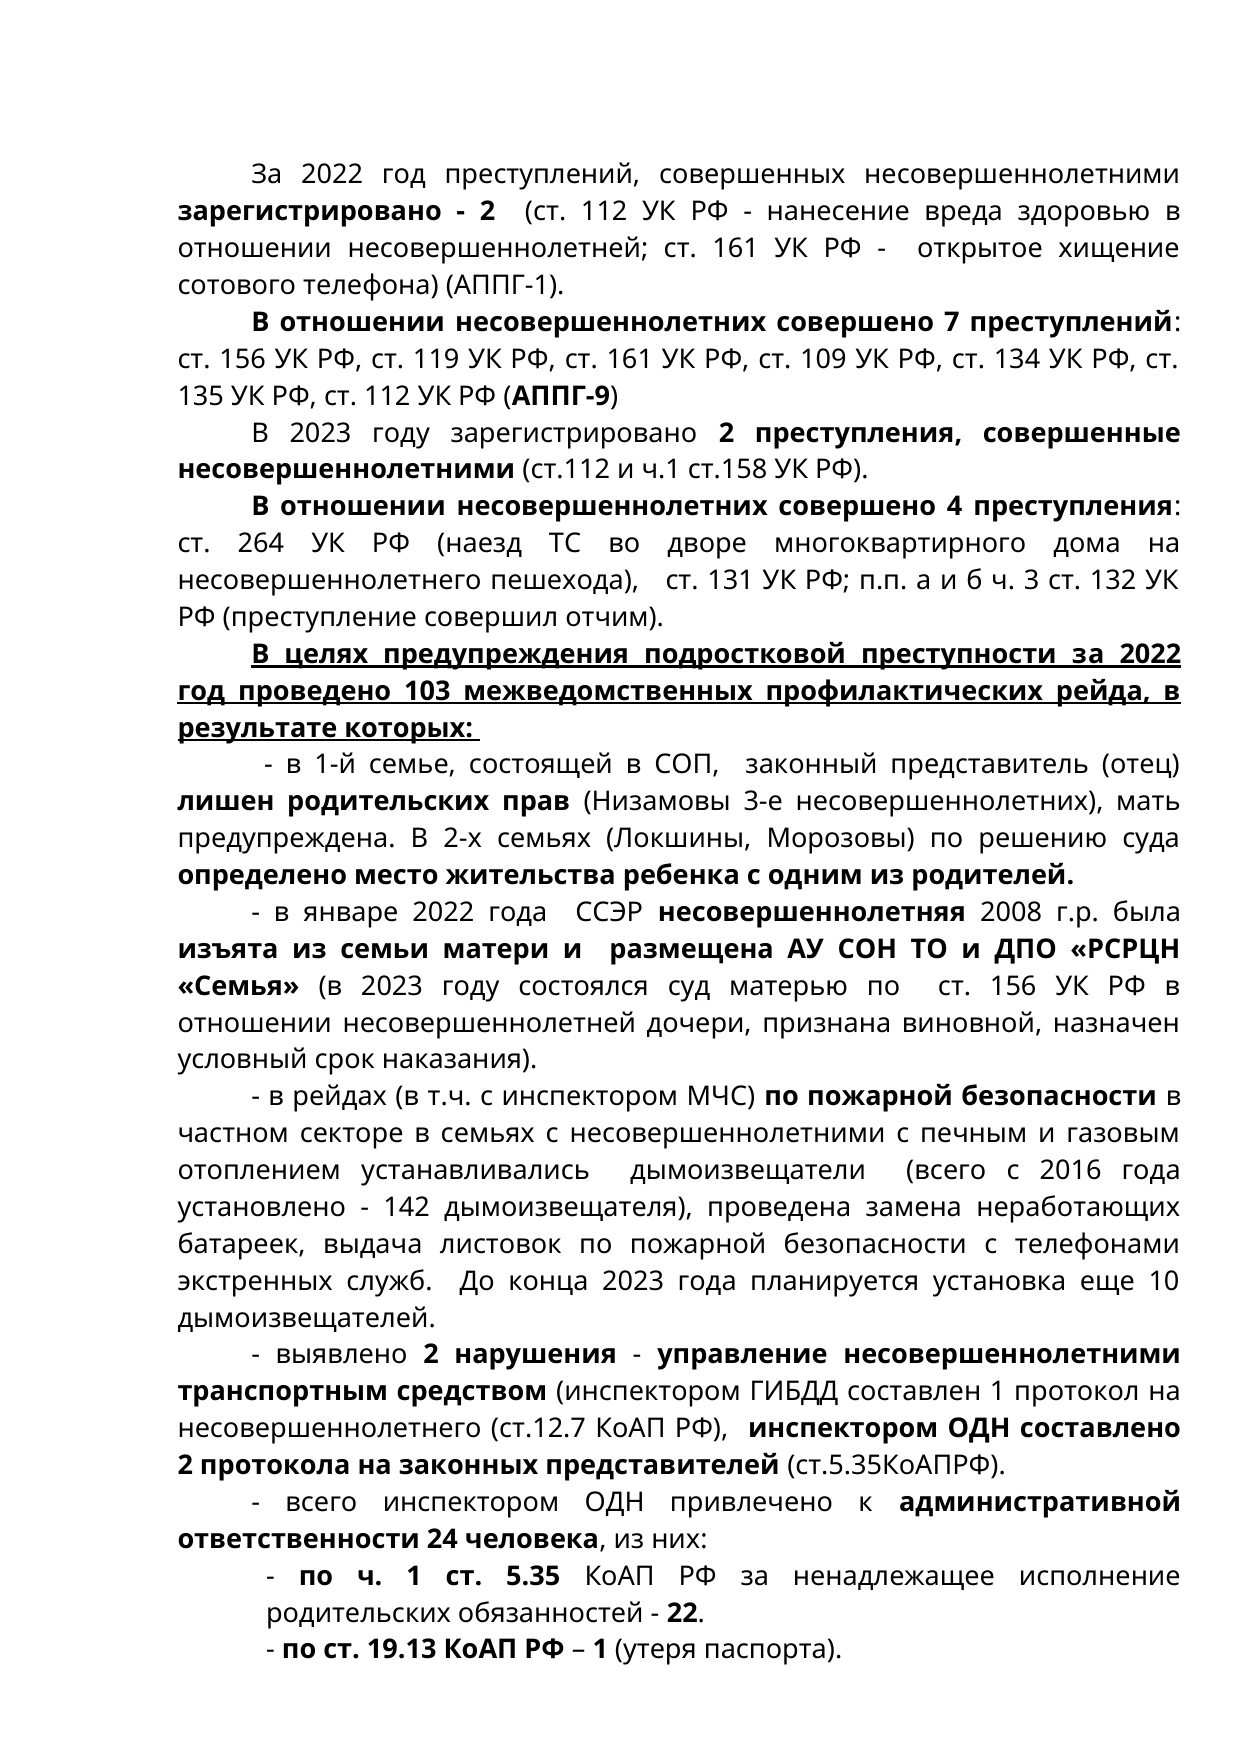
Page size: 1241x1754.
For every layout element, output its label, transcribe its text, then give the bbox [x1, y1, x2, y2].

text В отношении несовершеннолетних совершено 4 преступления: ст. 264 УК РФ (наезд ТС во дворе многоквартирного дома на несовершеннолетнего пешехода), ст. 131 УК РФ; п.п. а и б ч. 3 ст. 132 УК РФ (преступление совершил отчим). [177, 487, 1181, 634]
text - по ч. 1 ст. 5.35 КоАП РФ за ненадлежащее исполнение родительских обязанностей - 22. [266, 1556, 1181, 1630]
text За 2022 год преступлений, совершенных несовершеннолетними зарегистрировано - 2 (ст. 112 УК РФ - нанесение вреда здоровью в отношении несовершеннолетней; ст. 161 УК РФ - открытое хищение сотового телефона) (АППГ-1). [177, 155, 1181, 302]
text - в рейдах (в т.ч. с инспектором МЧС) по пожарной безопасности в частном секторе в семьях с несовершеннолетними с печным и газовым отоплением устанавливались дымоизвещатели (всего с 2016 года установлено - 142 дымоизвещателя), проведена замена неработающих батареек, выдача листовок по пожарной безопасности с телефонами экстренных служб. До конца 2023 года планируется установка еще 10 дымоизвещателей. [177, 1077, 1181, 1335]
text В отношении несовершеннолетних совершено 7 преступлений: ст. 156 УК РФ, ст. 119 УК РФ, ст. 161 УК РФ, ст. 109 УК РФ, ст. 134 УК РФ, ст. 135 УК РФ, ст. 112 УК РФ (АППГ-9) [177, 302, 1181, 413]
text В 2023 году зарегистрировано 2 преступления, совершенные несовершеннолетними (ст.112 и ч.1 ст.158 УК РФ). [177, 413, 1181, 487]
text - в январе 2022 года ССЭР несовершеннолетняя 2008 г.р. была изъята из семьи матери и размещена АУ СОН ТО и ДПО «РСРЦН «Семья» (в 2023 году состоялся суд матерью по ст. 156 УК РФ в отношении несовершеннолетней дочери, признана виновной, назначен условный срок наказания). [177, 892, 1181, 1077]
text - в 1-й семье, состоящей в СОП, законный представитель (отец) лишен родительских прав (Низамовы 3-е несовершеннолетних), мать предупреждена. В 2-х семьях (Локшины, Морозовы) по решению суда определено место жительства ребенка с одним из родителей. [177, 745, 1181, 892]
text - всего инспектором ОДН привлечено к административной ответственности 24 человека, из них: [177, 1482, 1181, 1556]
text - по ст. 19.13 КоАП РФ – 1 (утеря паспорта). [266, 1630, 1181, 1667]
text В целях предупреждения подростковой преступности за 2022 год проведено 103 межведомственных профилактических рейда, в результате которых: [177, 634, 1181, 702]
text В целях предупреждения подростковой преступности за 2022 год проведено 103 межведомственных профилактических рейда, в результате которых: [177, 704, 1181, 745]
text - выявлено 2 нарушения - управление несовершеннолетними транспортным средством (инспектором ГИБДД составлен 1 протокол на несовершеннолетнего (ст.12.7 КоАП РФ), инспектором ОДН составлено 2 протокола на законных представителей (ст.5.35КоАПРФ). [177, 1335, 1181, 1482]
